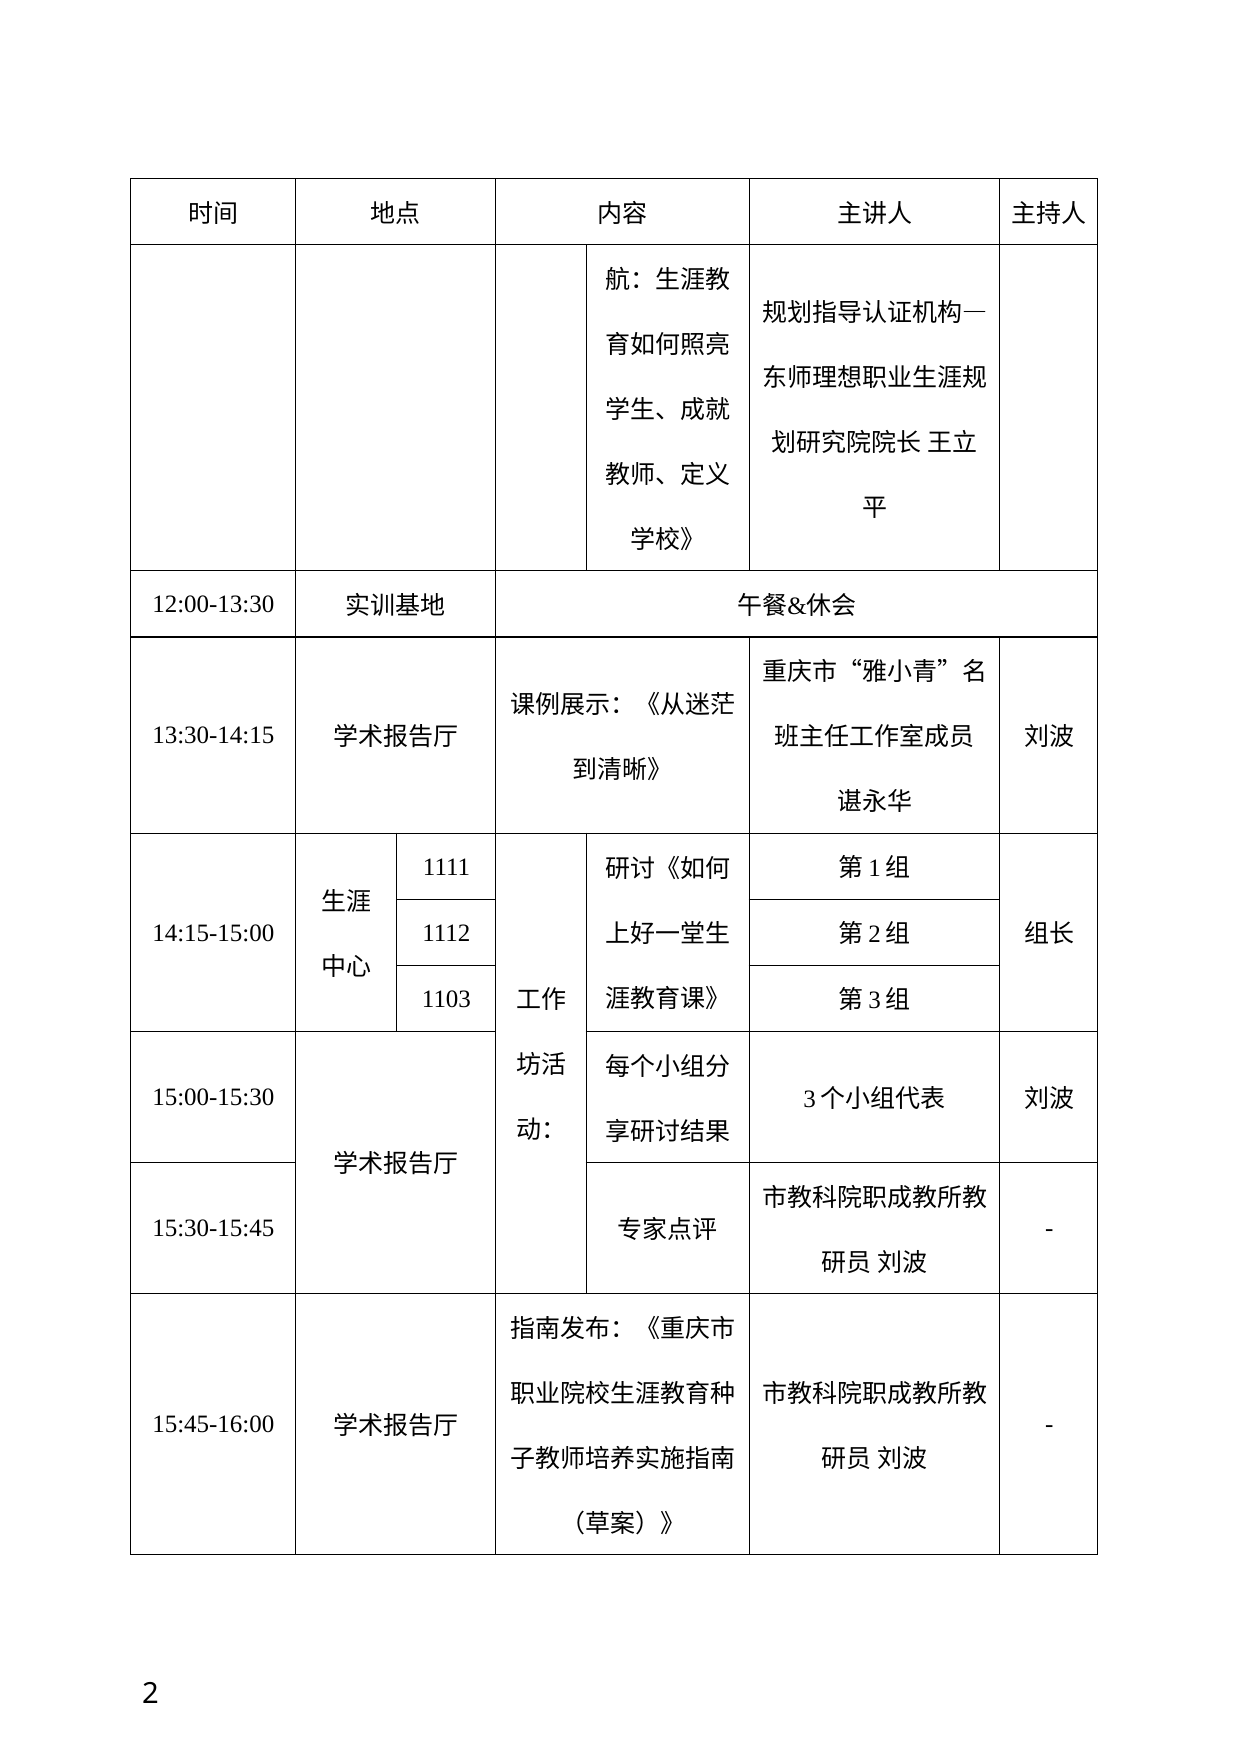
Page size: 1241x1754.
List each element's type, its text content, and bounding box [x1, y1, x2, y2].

table_cell - [1000, 1294, 1097, 1554]
table_cell 15:45-16:00 [131, 1294, 295, 1554]
table_cell 12:00-13:30 [131, 571, 295, 636]
table_cell 15:00-15:30 [131, 1032, 295, 1162]
table_cell 实训基地 [296, 571, 495, 636]
table_cell 第3组 [750, 966, 999, 1031]
table_cell - [1000, 1163, 1097, 1293]
table_cell 3个小组代表 [750, 1032, 999, 1162]
table_cell 14:15-15:00 [131, 834, 295, 1031]
table_cell 学术报告厅 [296, 638, 495, 832]
table_cell 市教科院职成教所教研员 刘波 [750, 1163, 999, 1293]
table_cell 午餐&休会 [496, 571, 1097, 636]
table_cell 1111 [397, 834, 495, 898]
table_cell 生涯 中心 [296, 834, 396, 1031]
table_header 主持人 [1000, 179, 1097, 244]
table_cell 每个小组分享研讨结果 [587, 1032, 749, 1162]
table_cell 13:30-14:15 [131, 638, 295, 832]
table_cell 研讨《如何上好一堂生涯教育课》 [587, 834, 749, 1031]
table_header 内容 [496, 179, 749, 244]
table_header 时间 [131, 179, 295, 244]
table_header 地点 [296, 179, 495, 244]
table_cell 指南发布：《重庆市职业院校生涯教育种子教师培养实施指南（草案）》 [496, 1294, 749, 1554]
table_cell 课例展示：《从迷茫到清晰》 [496, 638, 749, 832]
table_cell 市教科院职成教所教研员 刘波 [750, 1294, 999, 1554]
table_cell 第2组 [750, 900, 999, 964]
table_header 主讲人 [750, 179, 999, 244]
table_cell 1112 [397, 900, 495, 964]
table_cell 专家点评 [587, 1163, 749, 1293]
table_cell 刘波 [1000, 638, 1097, 832]
table_cell 学术报告厅 [296, 1294, 495, 1554]
table_cell 组长 [1000, 834, 1097, 1031]
table_cell 重庆市“雅小青”名班主任工作室成员 谌永华 [750, 638, 999, 832]
table_cell 教育部“1+X”生涯规划指导认证机构—东师理想职业生涯规划研究院院长 王立平 [750, 245, 999, 570]
table_cell 学术报告厅 [296, 1032, 495, 1293]
table_cell 15:30-15:45 [131, 1163, 295, 1293]
table_cell 刘波 [1000, 1032, 1097, 1162]
table_cell 第1组 [750, 834, 999, 898]
table_cell 1103 [397, 966, 495, 1031]
table_cell 《为成长导航：生涯教育如何照亮学生、成就教师、定义学校》 [587, 245, 749, 570]
table_cell 工作坊活动： [496, 834, 586, 1293]
